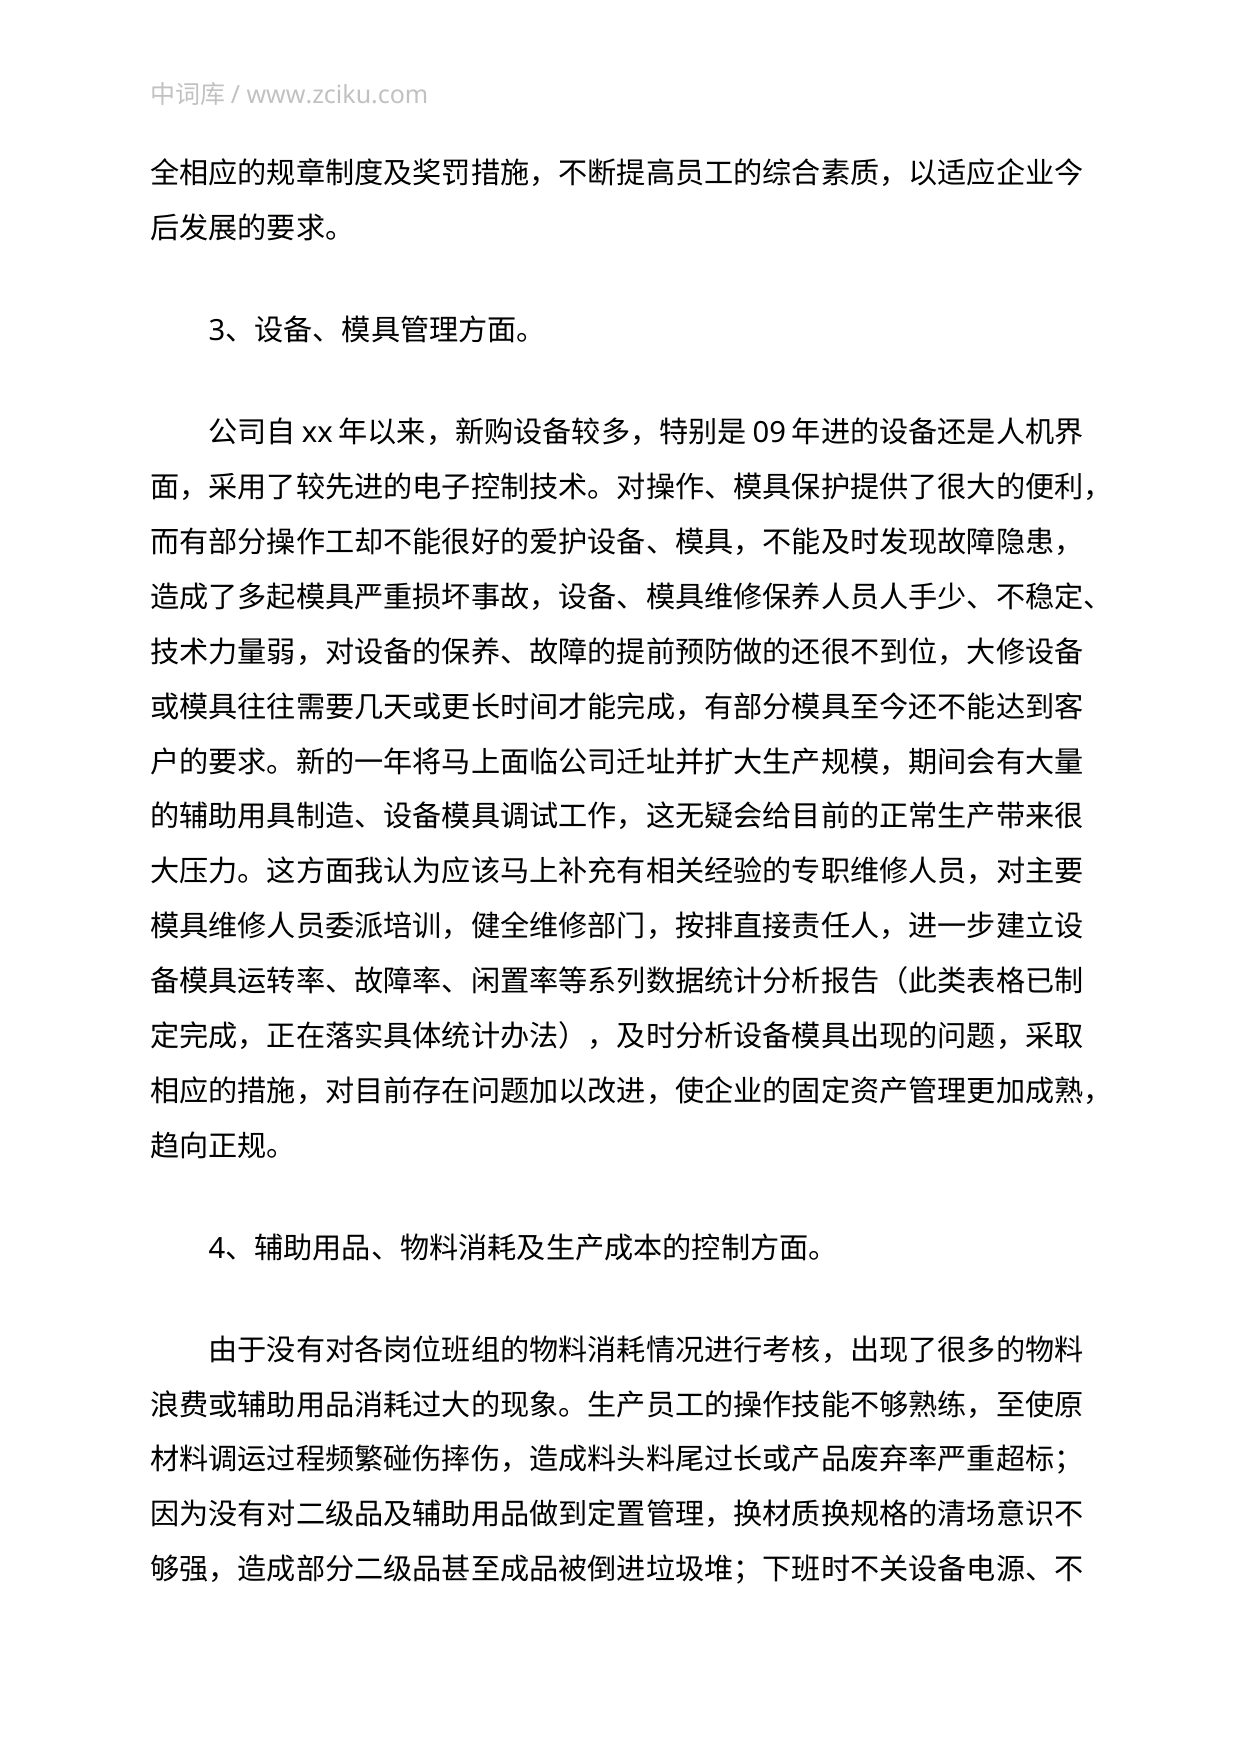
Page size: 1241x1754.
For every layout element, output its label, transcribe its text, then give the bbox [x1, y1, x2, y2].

text 3、设备、模具管理方面。 [150, 307, 1090, 349]
text 公司自xx年以来，新购设备较多，特别是09年进的设备还是人机界面，采用了较先进的电子控制技术。对操作、模具保护提供了很大的便利，而有部分操作工却不能很好的爱护设备、模具，不能及时发现故障隐患，造成了多起模具严重损坏事故，设备、模具维修保养人员人手少、不稳定、技术力量弱，对设备的保养、故障的提前预防做的还很不到位，大修设备或模具往往需要几天或更长时间才能完成，有部分模具至今还不能达到客户的要求。新的一年将马上面临公司迁址并扩大生产规模，期间会有大量的辅助用具制造、设备模具调试工作，这无疑会给目前的正常生产带来很大压力。这方面我认为应该马上补充有相关经验的专职维修人员，对主要模具维修人员委派培训，健全维修部门，按排直接责任人，进一步建立设备模具运转率、故障率、闲置率等系列数据统计分析报告（此类表格已制定完成，正在落实具体统计办法），及时分析设备模具出现的问题，采取相应的措施，对目前存在问题加以改进，使企业的固定资产管理更加成熟，趋向正规。 [150, 409, 1090, 1165]
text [150, 1326, 1090, 1588]
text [150, 150, 1090, 247]
text 4、辅助用品、物料消耗及生产成本的控制方面。 [150, 1224, 1090, 1267]
